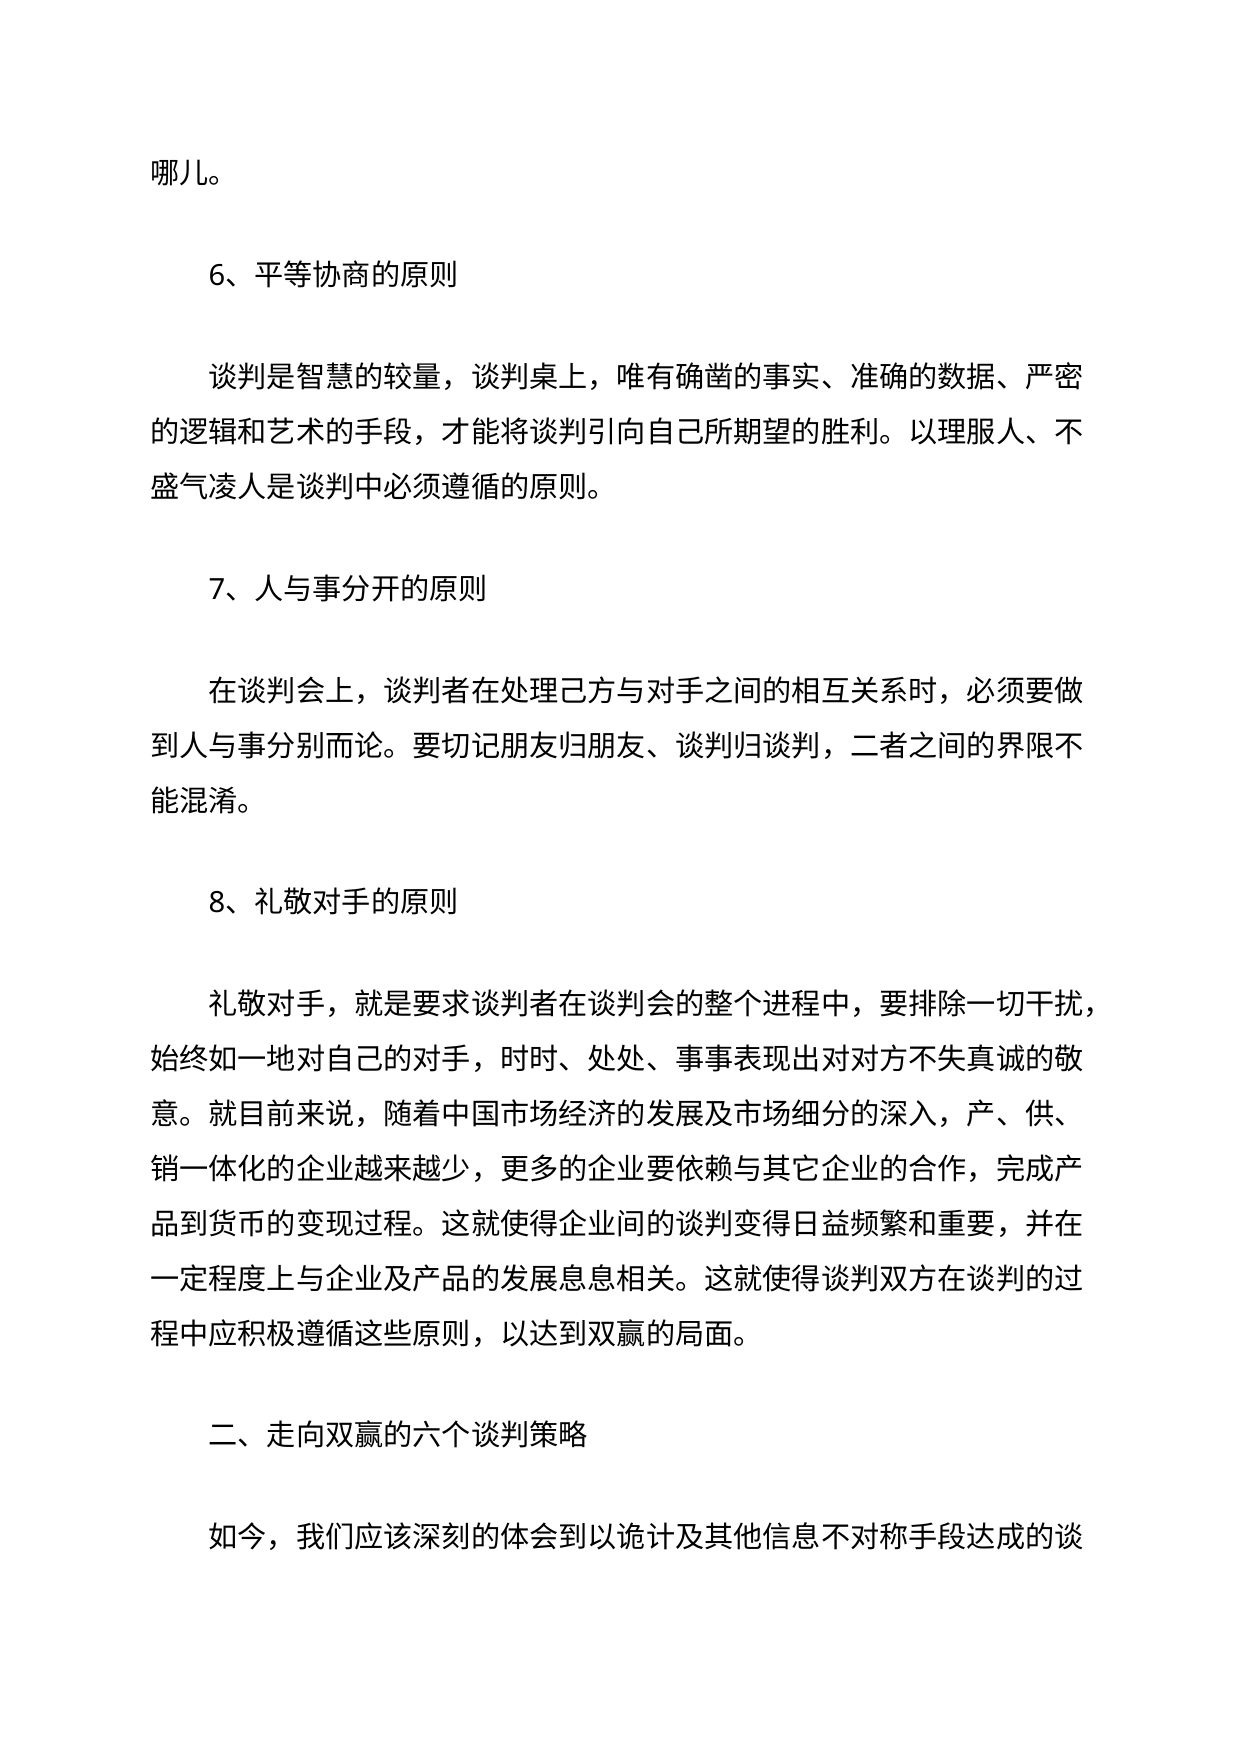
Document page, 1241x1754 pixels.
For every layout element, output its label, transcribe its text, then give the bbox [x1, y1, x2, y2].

text 礼敬对手，就是要求谈判者在谈判会的整个进程中，要排除一切干扰，始终如一地对自己的对手，时时、处处、事事表现出对对方不失真诚的敬意。就目前来说，随着中国市场经济的发展及市场细分的深入，产、供、销一体化的企业越来越少，更多的企业要依赖与其它企业的合作，完成产品到货币的变现过程。这就使得企业间的谈判变得日益频繁和重要，并在一定程度上与企业及产品的发展息息相关。这就使得谈判双方在谈判的过程中应积极遵循这些原则，以达到双赢的局面。 [150, 981, 1090, 1352]
text 谈判是智慧的较量，谈判桌上，唯有确凿的事实、准确的数据、严密的逻辑和艺术的手段，才能将谈判引向自己所期望的胜利。以理服人、不盛气凌人是谈判中必须遵循的原则。 [150, 354, 1090, 506]
text 6、平等协商的原则 [150, 252, 1090, 294]
text 7、人与事分开的原则 [150, 565, 1090, 608]
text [150, 150, 1090, 192]
text 8、礼敬对手的原则 [150, 879, 1090, 921]
text 在谈判会上，谈判者在处理己方与对手之间的相互关系时，必须要做到人与事分别而论。要切记朋友归朋友、谈判归谈判，二者之间的界限不能混淆。 [150, 667, 1090, 819]
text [150, 1514, 1090, 1556]
text 二、走向双赢的六个谈判策略 [150, 1412, 1090, 1454]
